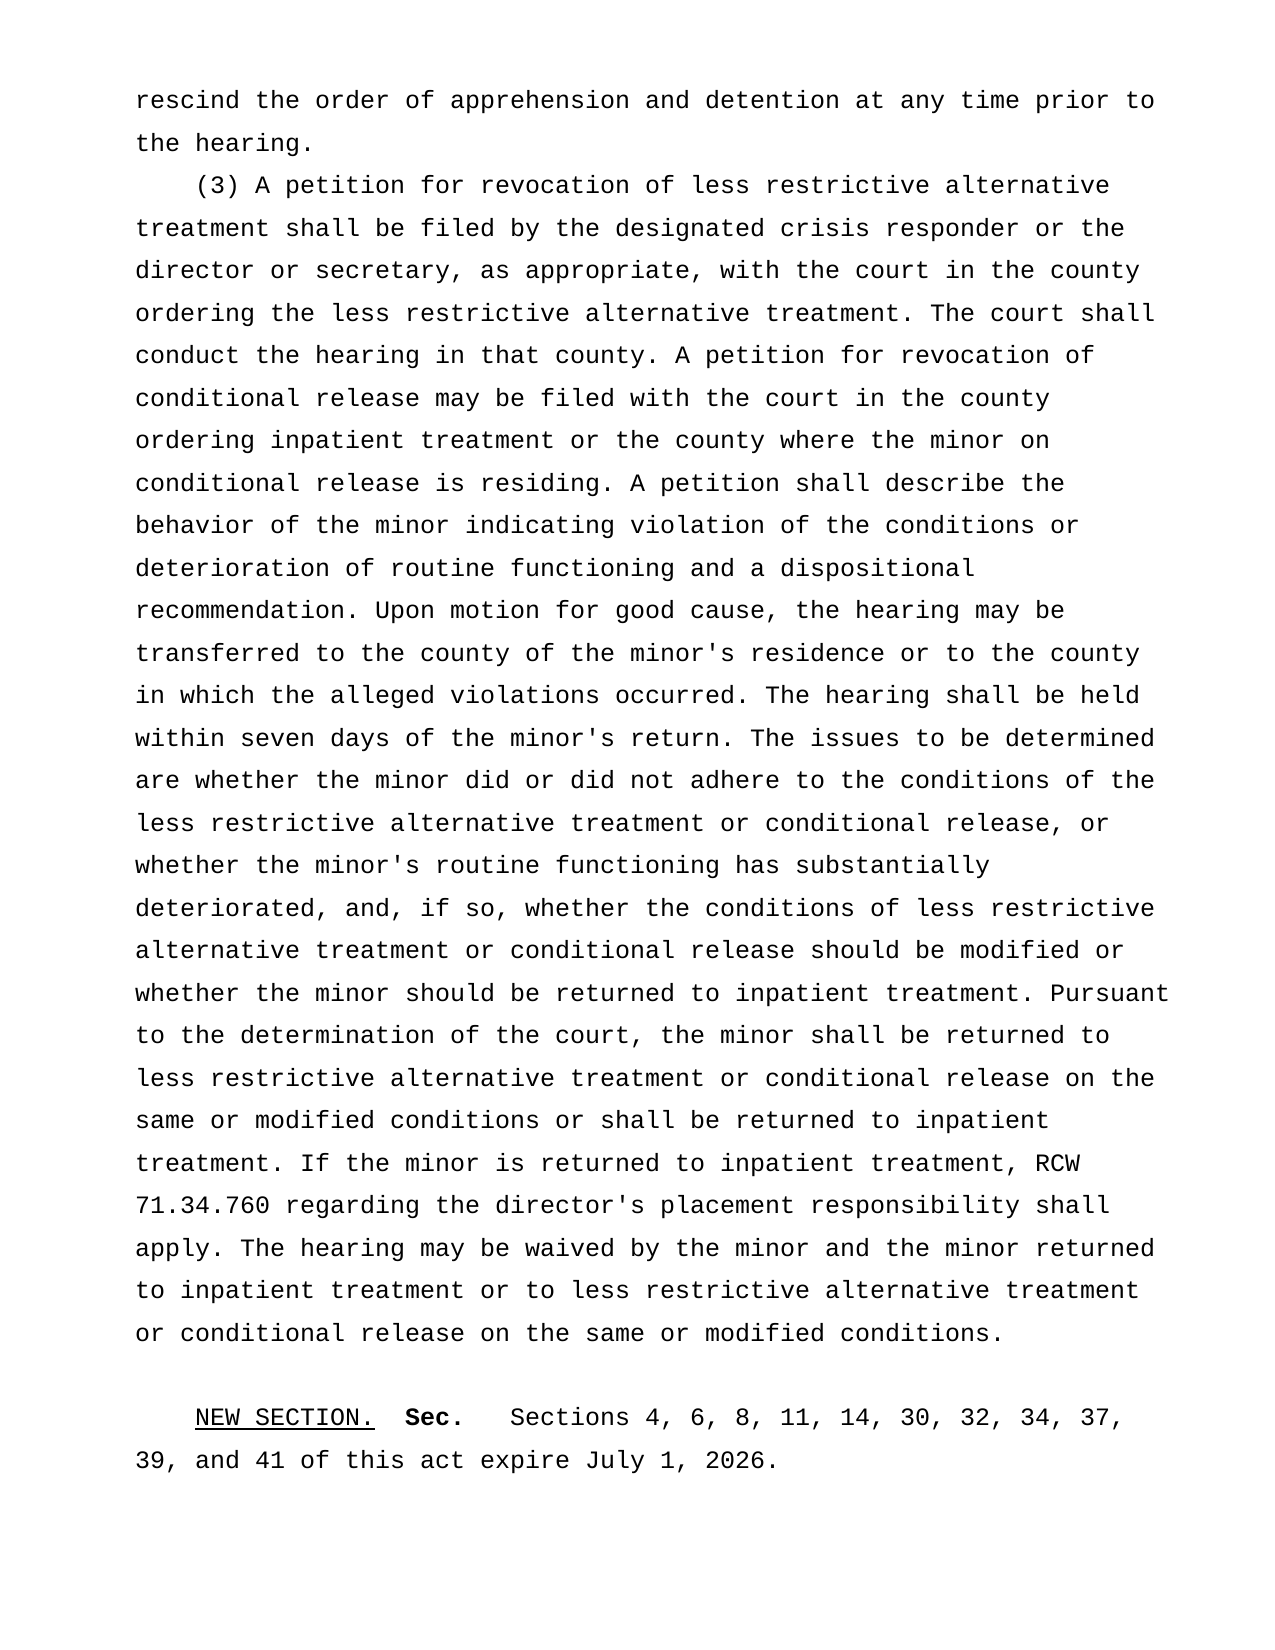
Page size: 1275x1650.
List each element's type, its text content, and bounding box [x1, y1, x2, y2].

text NEW SECTION. Sec. Sections 4, 6, 8, 11, 14, 30, 32, 34, 37, 39, and 41 of this act expire July 1, 2026. [135, 1392, 1170, 1477]
text (3) A petition for revocation of less restrictive alternative treatment shall be filed by the designated crisis responder or the director or secretary, as appropriate, with the court in the county ordering the less restrictive alternative treatment. The court shall conduct the hearing in that county. A petition for revocation of conditional release may be filed with the court in the county ordering inpatient treatment or the county where the minor on conditional release is residing. A petition shall describe the behavior of the minor indicating violation of the conditions or deterioration of routine functioning and a dispositional recommendation. Upon motion for good cause, the hearing may be transferred to the county of the minor's residence or to the county in which the alleged violations occurred. The hearing shall be held within seven days of the minor's return. The issues to be determined are whether the minor did or did not adhere to the conditions of the less restrictive alternative treatment or conditional release, or whether the minor's routine functioning has substantially deteriorated, and, if so, whether the conditions of less restrictive alternative treatment or conditional release should be modified or whether the minor should be returned to inpatient treatment. Pursuant to the determination of the court, the minor shall be returned to less restrictive alternative treatment or conditional release on the same or modified conditions or shall be returned to inpatient treatment. If the minor is returned to inpatient treatment, RCW 71.34.760 regarding the director's placement responsibility shall apply. The hearing may be waived by the minor and the minor returned to inpatient treatment or to less restrictive alternative treatment or conditional release on the same or modified conditions. [135, 160, 1170, 1350]
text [135, 75, 1170, 160]
